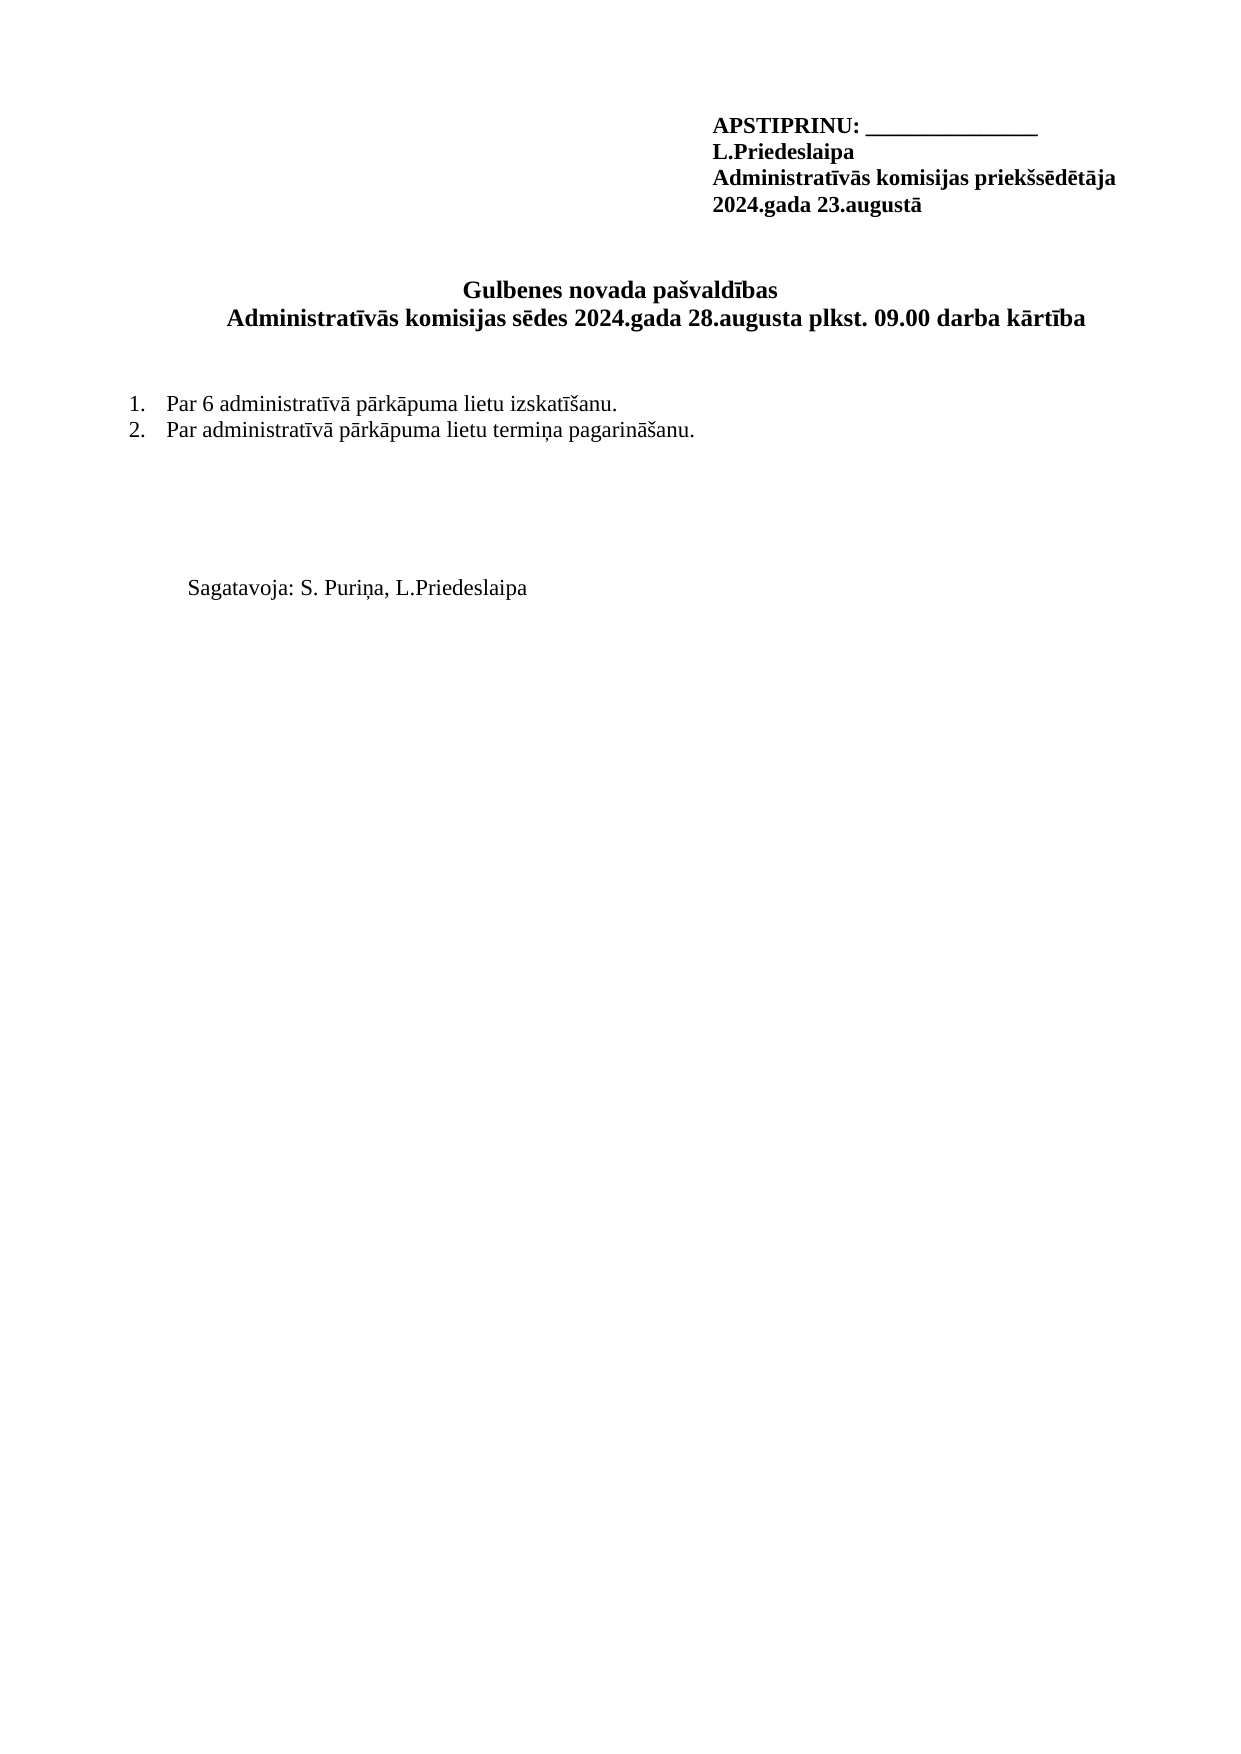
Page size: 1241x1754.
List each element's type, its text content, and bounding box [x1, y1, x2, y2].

text Sagatavoja: S. Puriņa, L.Priedeslaipa [187, 574, 1125, 601]
text Administratīvās komisijas priekšsēdētāja [712, 164, 1177, 191]
list Par administratīvā pārkāpuma lietu termiņa pagarināšanu. [128, 416, 1125, 442]
text L.Priedeslaipa [712, 138, 1144, 164]
text APSTIPRINU: _______________ [712, 112, 1125, 138]
list Par 6 administratīvā pārkāpuma lietu izskatīšanu. [128, 390, 1125, 416]
text Gulbenes novada pašvaldības [187, 275, 1053, 303]
text 2024.gada 23.augustā [712, 191, 1125, 217]
text Administratīvās komisijas sēdes 2024.gada 28.augusta plkst. 09.00 darba kārtība [187, 303, 1125, 332]
